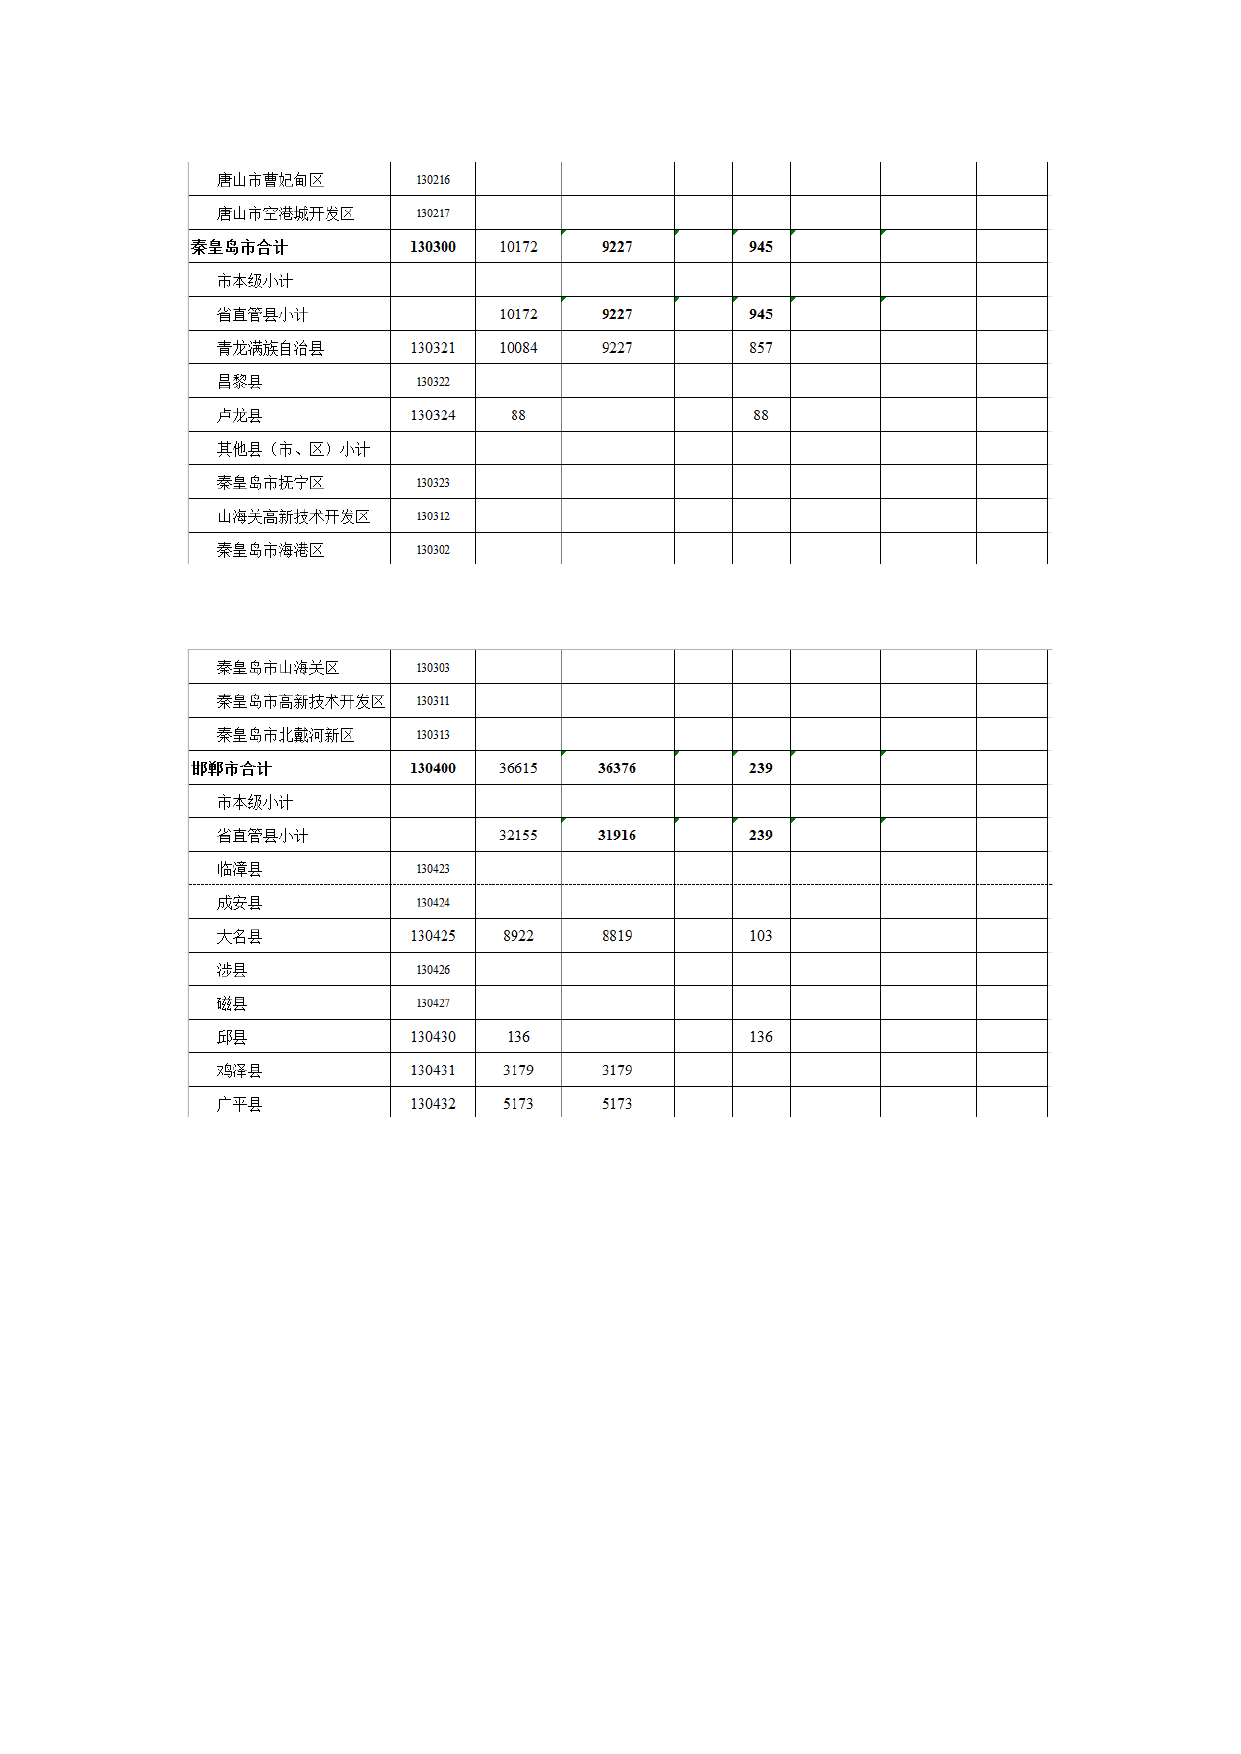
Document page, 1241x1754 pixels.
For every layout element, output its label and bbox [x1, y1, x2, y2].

picture [187, 649, 1053, 1117]
picture [187, 162, 1053, 564]
